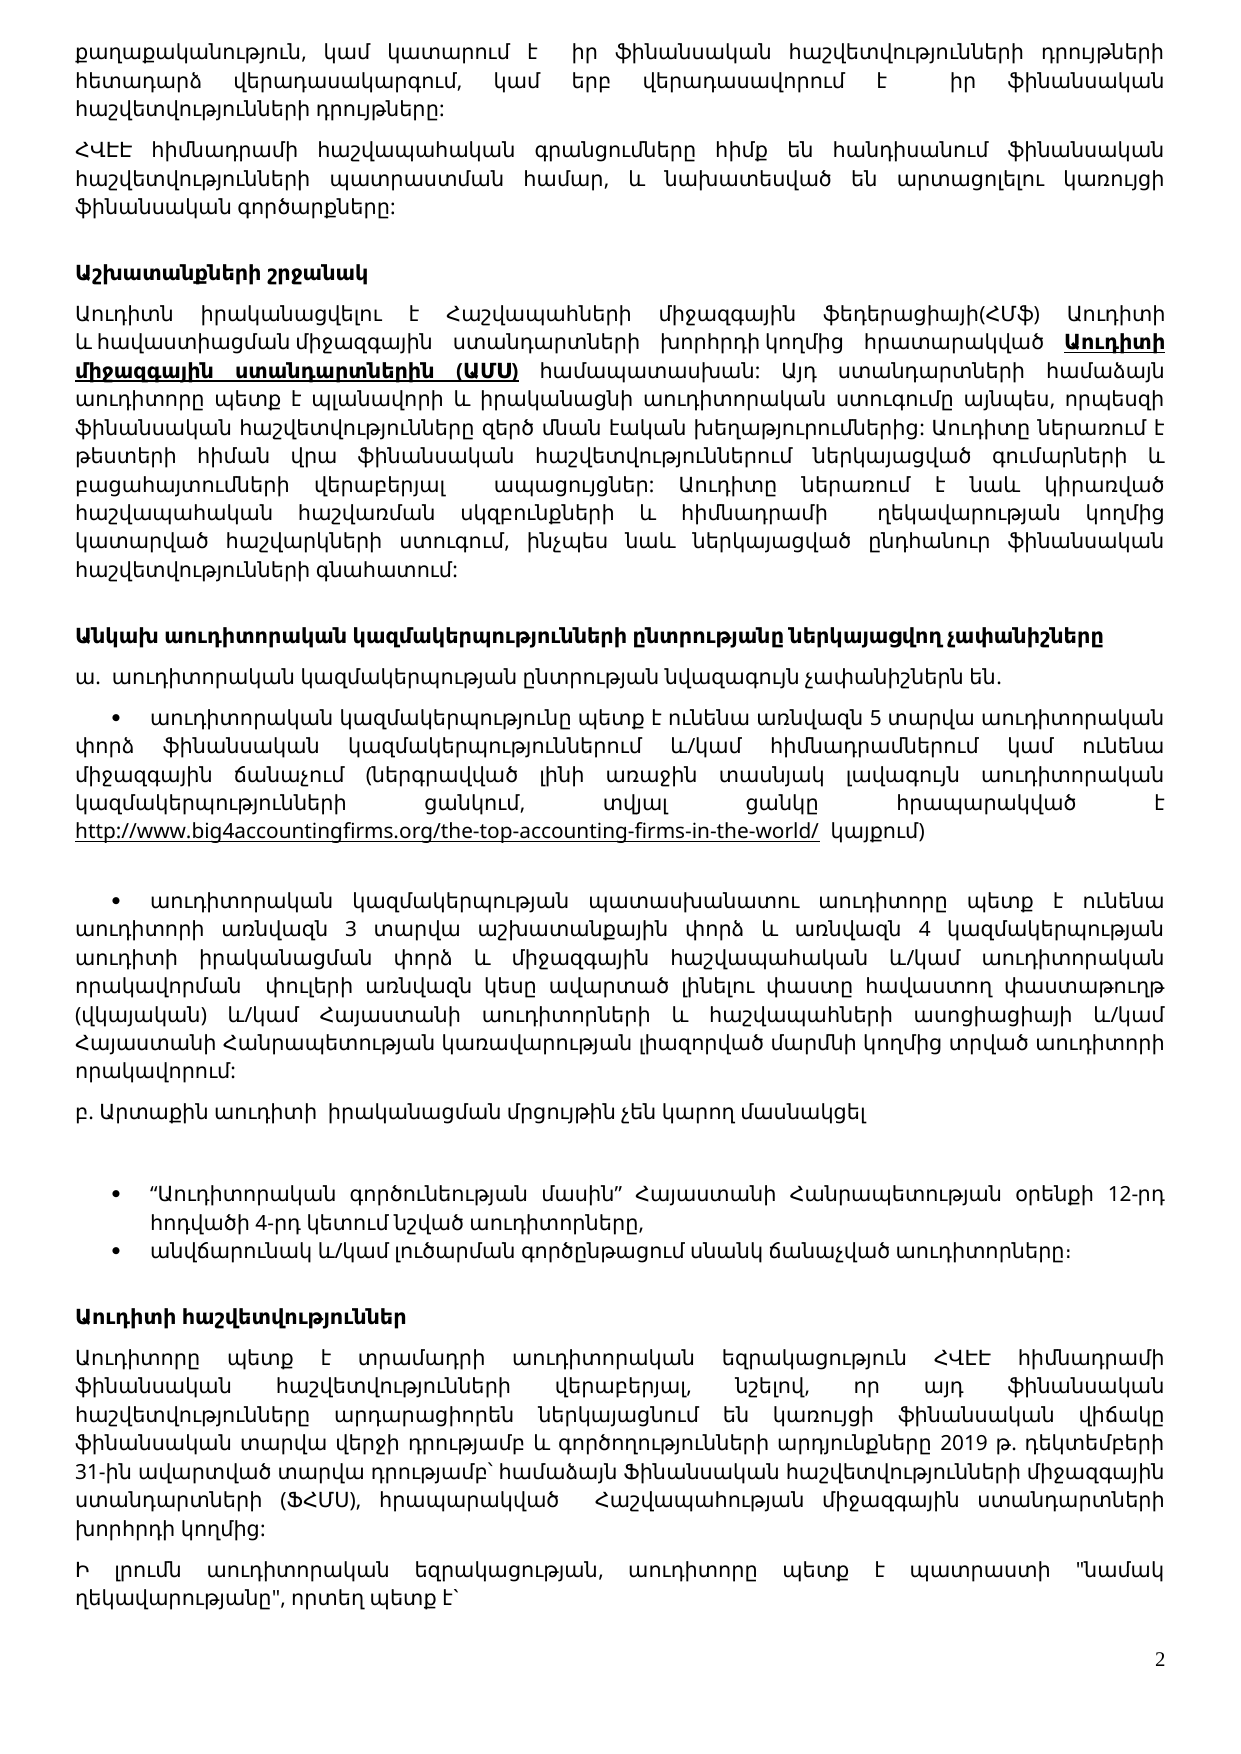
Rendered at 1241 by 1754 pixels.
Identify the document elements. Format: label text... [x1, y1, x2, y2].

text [75, 37, 1165, 123]
text Ի լրումն աուդիտորական եզրակացության, աուդիտորը պետք է պատրաստի "նամակ ղեկավարությանը", որտեղ պետք է` [75, 1555, 1165, 1612]
list “Աուդիտորական գործունեության մասին” Հայաստանի Հանրապետության օրենքի 12-րդ հոդվածի 4-րդ կետում նշված աուդիտորները, [112, 1179, 1165, 1236]
text Անկախ աուդիտորական կազմակերպությունների ընտրությանը ներկայացվող չափանիշները [75, 621, 1165, 649]
text Աշխատանքների շրջանակ [75, 258, 1165, 287]
list անվճարունակ և/կամ լուծարման գործընթացում սնանկ ճանաչված աուդիտորները։ [112, 1236, 1165, 1265]
text Աուդիտն իրականացվելու է Հաշվապահների միջազգային ֆեդերացիայի(ՀՄֆ) Աուդիտի և հավաստիացման միջազգային ստանդարտների խորհրդի կողմից հրատարակված Աուդիտի միջազգային ստանդարտներին (ԱՄՍ) համապատասխան: Այդ ստանդարտների համաձայն աուդիտորը պետք է պլանավորի և իրականացնի աուդիտորական ստուգումը այնպես, որպեսզի ֆինանսական հաշվետվությունները զերծ մնան էական խեղաթյուրումներից: Աուդիտը ներառում է թեստերի հիման վրա ֆինանսական հաշվետվություններում ներկայացված գումարների և բացահայտումների վերաբերյալ ապացույցներ: Աուդիտը ներառում է նաև կիրառված հաշվապահական հաշվառման սկզբունքների և հիմնադրամի ղեկավարության կողմից կատարված հաշվարկների ստուգում, ինչպես նաև ներկայացված ընդհանուր ֆինանսական հաշվետվությունների գնահատում: [75, 299, 1165, 583]
text ՀՎԷԷ հիմնադրամի հաշվապահական գրանցումները հիմք են հանդիսանում ֆինանսական հաշվետվությունների պատրաստման համար, և նախատեսված են արտացոլելու կառույցի ֆինանսական գործարքները: [75, 135, 1165, 221]
text Աուդիտորը պետք է տրամադրի աուդիտորական եզրակացություն ՀՎԷԷ հիմնադրամի ֆինանսական հաշվետվությունների վերաբերյալ, նշելով, որ այդ ֆինանսական հաշվետվությունները արդարացիորեն ներկայացնում են կառույցի ֆինանսական վիճակը ֆինանսական տարվա վերջի դրությամբ և գործողությունների արդյունքները 2019 թ. դեկտեմբերի 31-ին ավարտված տարվա դրությամբ՝ համաձայն Ֆինանսական հաշվետվությունների միջազգային ստանդարտների (ՖՀՄՍ), հրապարակված Հաշվապահության միջազգային ստանդարտների խորհրդի կողմից: [75, 1343, 1165, 1542]
text ա. աուդիտորական կազմակերպության ընտրության նվազագույն չափանիշներն են. [75, 662, 1165, 690]
text բ. Արտաքին աուդիտի իրականացման մրցույթին չեն կարող մասնակցել [75, 1097, 1165, 1126]
list աուդիտորական կազմակերպության պատասխանատու աուդիտորը պետք է ունենա աուդիտորի առնվազն 3 տարվա աշխատանքային փորձ և առնվազն 4 կազմակերպության աուդիտի իրականացման փորձ և միջազգային հաշվապահական և/կամ աուդիտորական որակավորման փուլերի առնվազն կեսը ավարտած լինելու փաստը հավաստող փաստաթուղթ (վկայական) և/կամ Հայաստանի աուդիտորների և հաշվապահների ասոցիացիայի և/կամ Հայաստանի Հանրապետության կառավարության լիազորված մարմնի կողմից տրված աուդիտորի որակավորում: [75, 886, 1165, 1085]
list աուդիտորական կազմակերպությունը պետք է ունենա առնվազն 5 տարվա աուդիտորական փորձ ֆինանսական կազմակերպություններում և/կամ հիմնադրամներում կամ ունենա միջազգային ճանաչում (ներգրավված լինի առաջին տասնյակ լավագույն աուդիտորական կազմակերպությունների ցանկում, տվյալ ցանկը հրապարակված է http://www.big4accountingfirms.org/the-top-accounting-firms-in-the-world/ կայքում) [75, 703, 1165, 845]
text Աուդիտի հաշվետվություններ [75, 1302, 1165, 1331]
